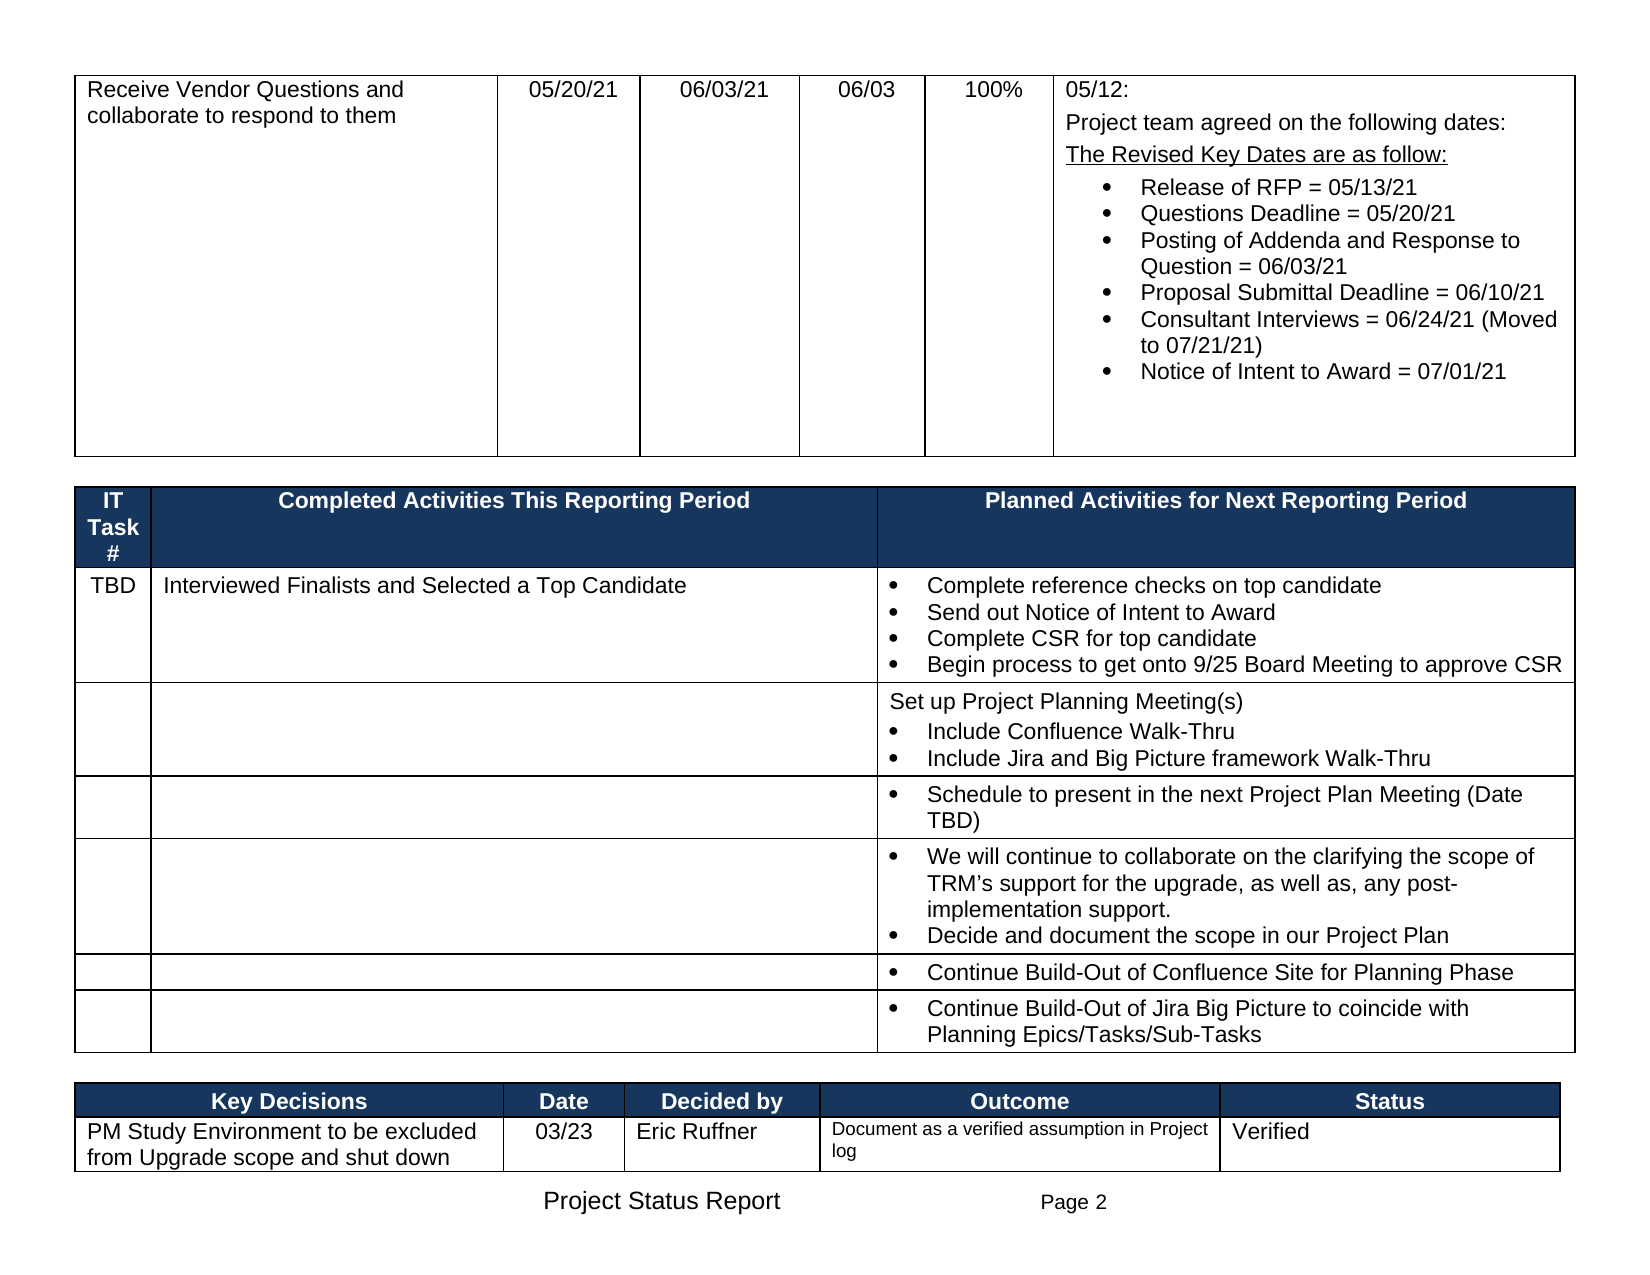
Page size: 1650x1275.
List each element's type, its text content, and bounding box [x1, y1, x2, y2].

table_cell [76, 991, 150, 1052]
table_cell Verified [1221, 1118, 1559, 1171]
table_header Outcome [821, 1084, 1219, 1116]
table_cell Complete reference checks on top candidate Send out Notice of Intent to Award Complete CSR for top candidate Begin process to get onto 9/25 Board Meeting to approve CSR [878, 568, 1574, 682]
table_cell Document as a verified assumption in Project log [821, 1118, 1219, 1171]
table_cell We will continue to collaborate on the clarifying the scope of TRM’s support for the upgrade, as well as, any post-implementation support. Decide and document the scope in our Project Plan [878, 839, 1574, 953]
table_cell Eric Ruffner [625, 1118, 819, 1171]
table_cell [152, 777, 877, 838]
table_header Status [1221, 1084, 1559, 1116]
table_header Date [504, 1084, 624, 1116]
table_cell [152, 683, 877, 775]
table_cell Schedule to present in the next Project Plan Meeting (Date TBD) [878, 777, 1574, 838]
table_cell Interviewed Finalists and Selected a Top Candidate [152, 568, 877, 682]
table_cell TBD [76, 568, 150, 682]
table_cell 05/12: Project team agreed on the following dates: The Revised Key Dates are as follow: Release of RFP = 05/13/21 Questions Deadline = 05/20/21 Posting of Addenda and Response to Question = 06/03/21 Proposal Submittal Deadline = 06/10/21 Consultant Interviews = 06/24/21 (Moved to 07/21/21) Notice of Intent to Award = 07/01/21 [1054, 76, 1574, 456]
table_cell [152, 839, 877, 953]
table_cell [76, 839, 150, 953]
table_cell Set up Project Planning Meeting(s) Include Confluence Walk-Thru Include Jira and Big Picture framework Walk-Thru [878, 683, 1574, 775]
table_header Key Decisions [76, 1084, 503, 1116]
table_cell 06/03/21 [641, 76, 799, 456]
table_header Planned Activities for Next Reporting Period [878, 488, 1574, 567]
table_header Completed Activities This Reporting Period [152, 488, 877, 567]
table_cell [76, 683, 150, 775]
table_cell 03/23 [504, 1118, 624, 1171]
table_cell 05/20/21 [498, 76, 639, 456]
table_cell [152, 955, 877, 989]
table_cell 100% [926, 76, 1053, 456]
table_cell [152, 991, 877, 1052]
table_cell 06/03 [800, 76, 924, 456]
table_cell Receive Vendor Questions and collaborate to respond to them [76, 76, 497, 456]
table_cell [76, 777, 150, 838]
table_cell Continue Build-Out of Jira Big Picture to coincide with Planning Epics/Tasks/Sub-Tasks [878, 991, 1574, 1052]
table_header IT Task # [76, 488, 150, 567]
table_cell [76, 955, 150, 989]
table_cell PM Study Environment to be excluded from Upgrade scope and shut down [76, 1118, 503, 1171]
table_header Decided by [625, 1084, 819, 1116]
table_cell Continue Build-Out of Confluence Site for Planning Phase [878, 955, 1574, 989]
